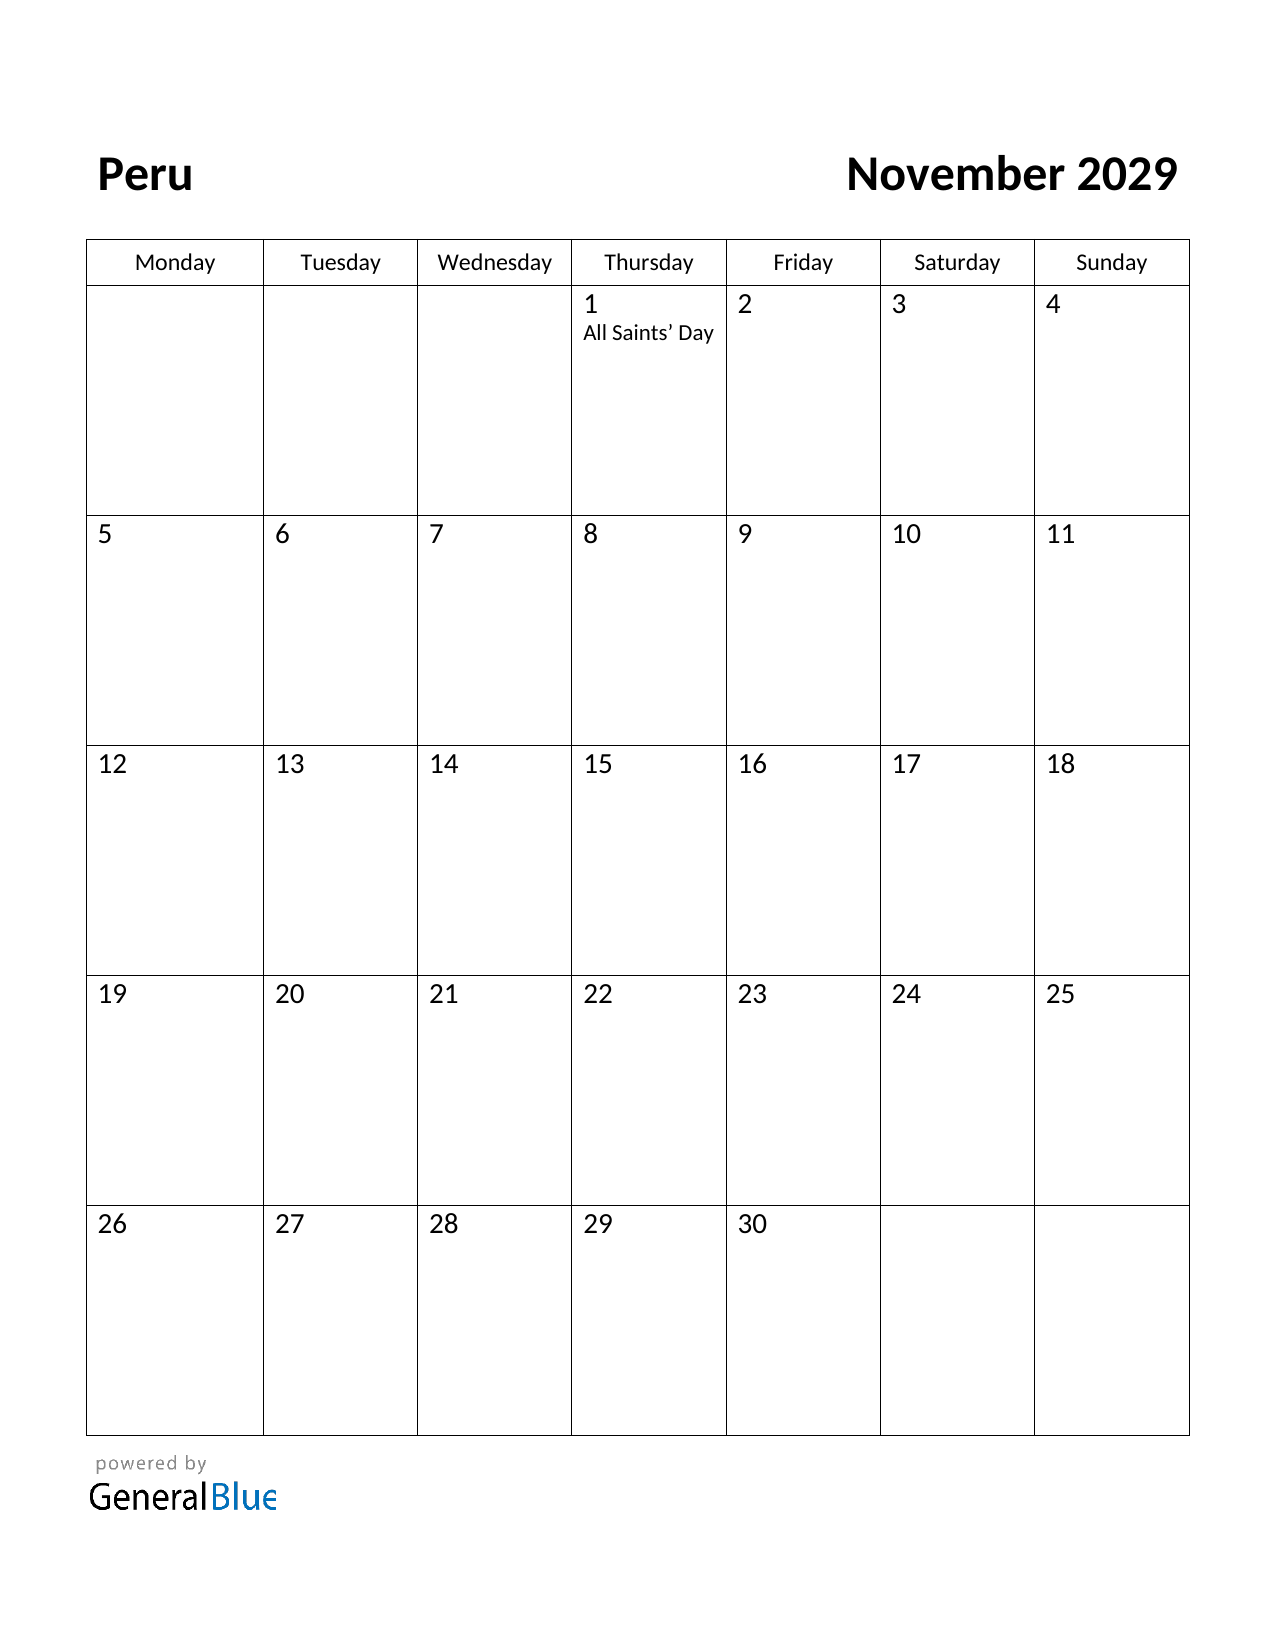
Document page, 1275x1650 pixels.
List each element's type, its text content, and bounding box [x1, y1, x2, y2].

table_cell 17 [881, 746, 1034, 778]
table_cell [264, 548, 417, 744]
table_cell 6 [264, 516, 417, 548]
table_cell [727, 778, 880, 974]
table_cell 28 [418, 1206, 571, 1238]
table_cell [1035, 318, 1189, 514]
table_cell [87, 1008, 263, 1204]
table_cell 21 [418, 976, 571, 1008]
table_cell 19 [87, 976, 263, 1008]
table_cell 27 [264, 1206, 417, 1238]
table_cell 10 [881, 516, 1034, 548]
table_cell [881, 1008, 1034, 1204]
table_cell [881, 1206, 1034, 1238]
table_cell 13 [264, 746, 417, 778]
table_cell Tuesday [264, 240, 417, 284]
table_cell [418, 548, 571, 744]
table_cell [87, 778, 263, 974]
table_cell 22 [572, 976, 726, 1008]
table_cell [727, 548, 880, 744]
table_cell 11 [1035, 516, 1189, 548]
table_cell 3 [881, 286, 1034, 318]
table_cell 30 [727, 1206, 880, 1238]
table_cell 12 [87, 746, 263, 778]
table_cell Monday [87, 240, 263, 284]
table_cell [572, 1238, 726, 1434]
table_cell [418, 318, 571, 514]
table_cell [727, 1008, 880, 1204]
table_cell [727, 318, 880, 514]
table_cell [87, 286, 263, 318]
table_cell 8 [572, 516, 726, 548]
table_cell 25 [1035, 976, 1189, 1008]
table_cell [881, 1238, 1034, 1434]
table_cell [1035, 548, 1189, 744]
table_cell [572, 548, 726, 744]
table_cell [881, 318, 1034, 514]
table_cell Sunday [1035, 240, 1189, 284]
table_cell 7 [418, 516, 571, 548]
table_cell [1035, 1206, 1189, 1238]
table_cell 29 [572, 1206, 726, 1238]
table_cell [418, 778, 571, 974]
table_cell [87, 1238, 263, 1434]
table_cell [881, 778, 1034, 974]
table_cell [264, 318, 417, 514]
table_cell 1 [572, 286, 726, 318]
table_cell 16 [727, 746, 880, 778]
table_cell [264, 778, 417, 974]
table_cell 20 [264, 976, 417, 1008]
table_cell [418, 1008, 571, 1204]
table_header November 2029 [572, 105, 1189, 239]
table_cell [264, 1008, 417, 1204]
table_cell Saturday [881, 240, 1034, 284]
table_cell 24 [881, 976, 1034, 1008]
table_cell 4 [1035, 286, 1189, 318]
table_cell Thursday [572, 240, 726, 284]
table_cell 23 [727, 976, 880, 1008]
table_cell [264, 286, 417, 318]
table_cell [881, 548, 1034, 744]
table_cell [1035, 1008, 1189, 1204]
table_cell Wednesday [418, 240, 571, 284]
table_cell [1035, 1238, 1189, 1434]
table_cell 18 [1035, 746, 1189, 778]
table_cell [418, 1238, 571, 1434]
table_cell Friday [727, 240, 880, 284]
table_cell 15 [572, 746, 726, 778]
table_cell [264, 1238, 417, 1434]
table_cell [572, 778, 726, 974]
table_cell All Saints’ Day [572, 318, 726, 514]
table_cell [87, 318, 263, 514]
table_cell 26 [87, 1206, 263, 1238]
table_cell [572, 1008, 726, 1204]
picture [88, 1452, 276, 1515]
table_cell 9 [727, 516, 880, 548]
table_cell [418, 286, 571, 318]
table_cell [86, 1436, 1189, 1534]
table_cell [87, 548, 263, 744]
table_cell 14 [418, 746, 571, 778]
table_cell 5 [87, 516, 263, 548]
table_cell 2 [727, 286, 880, 318]
table_cell [1035, 778, 1189, 974]
table_header Peru [86, 105, 572, 239]
table_cell [727, 1238, 880, 1434]
